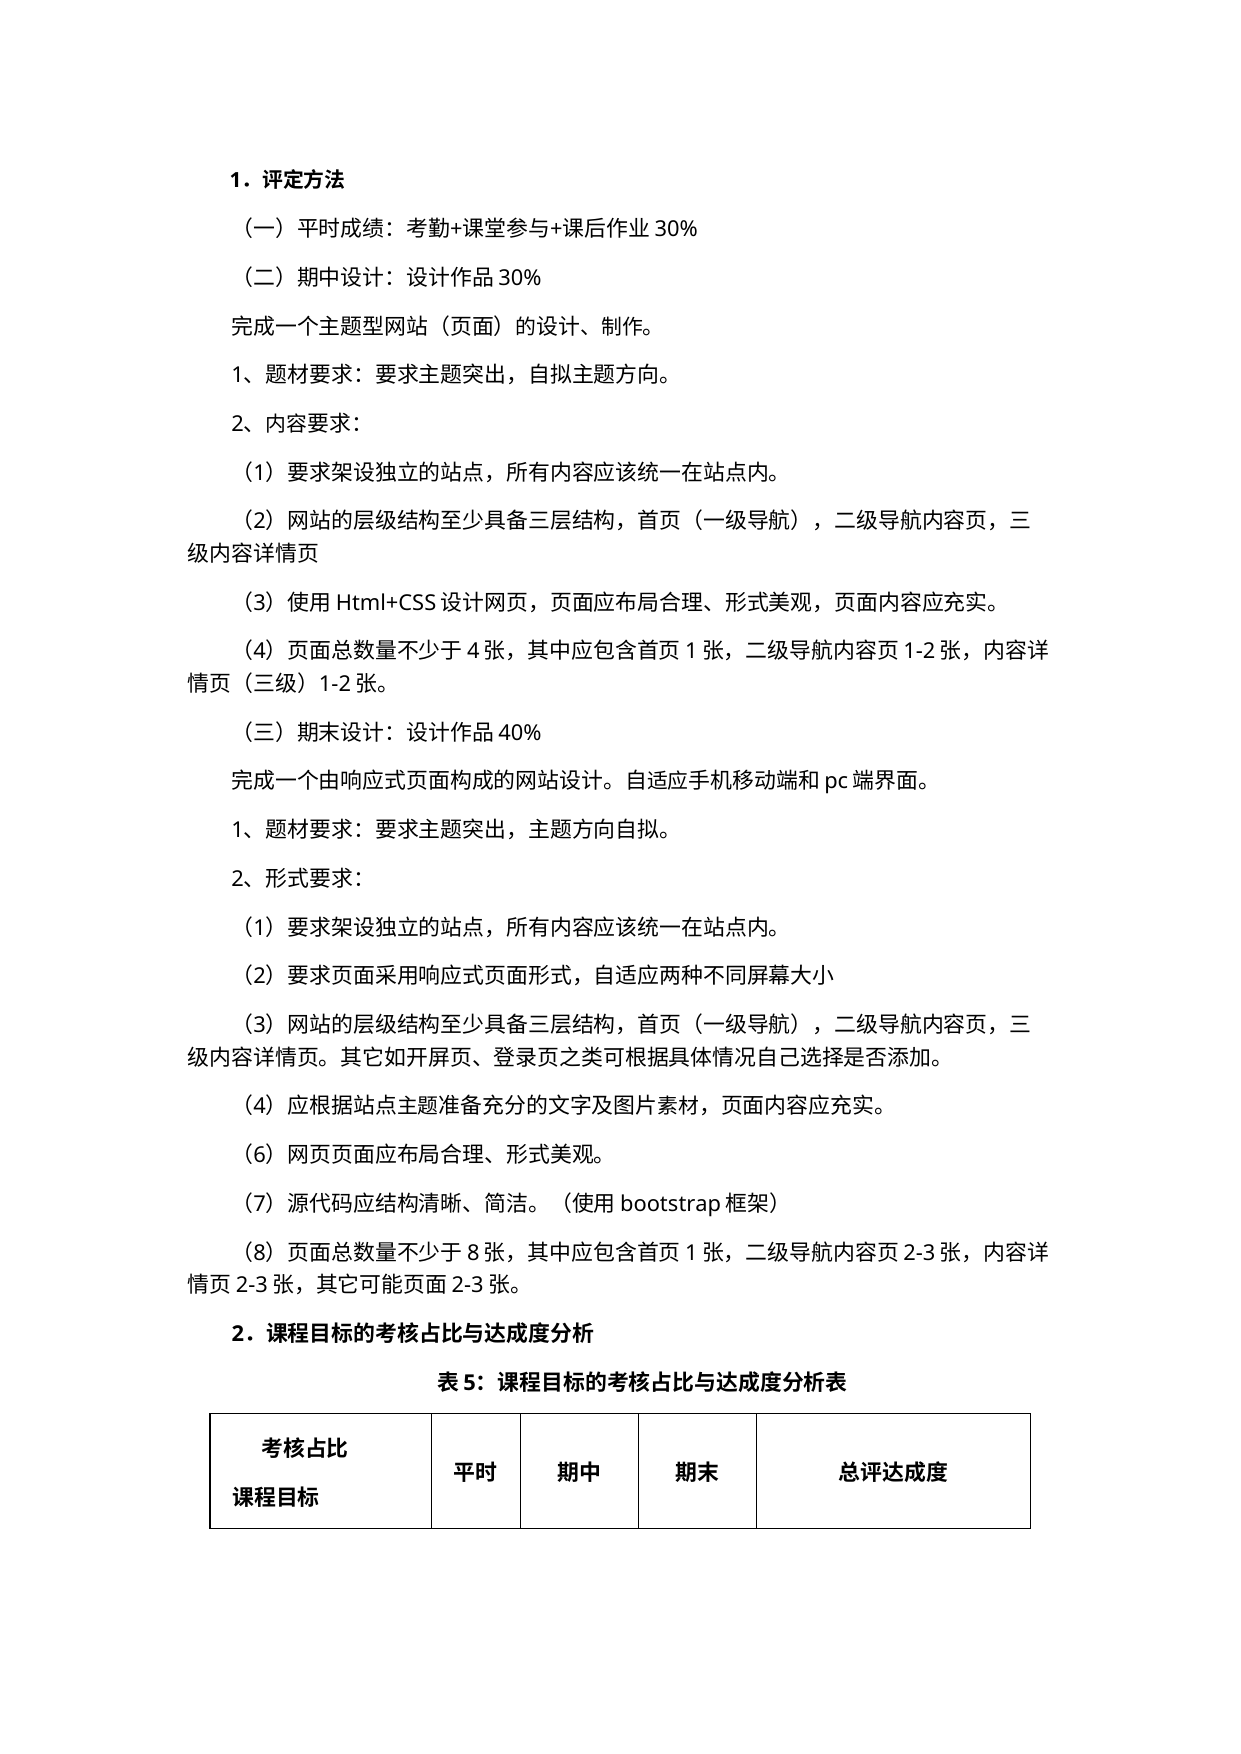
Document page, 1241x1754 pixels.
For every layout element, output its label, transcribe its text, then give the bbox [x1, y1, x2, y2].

text 完成一个由响应式页面构成的网站设计。自适应手机移动端和pc端界面。 [187, 763, 1053, 796]
table_header 期末 [639, 1414, 756, 1528]
table_header 期中 [521, 1414, 638, 1528]
text （3）使用Html+CSS设计网页，页面应布局合理、形式美观，页面内容应充实。 [187, 584, 1053, 617]
text （4）应根据站点主题准备充分的文字及图片素材，页面内容应充实。 [187, 1088, 1053, 1121]
text 完成一个主题型网站（页面）的设计、制作。 [187, 308, 1053, 341]
table_header 考核占比 课程目标 [211, 1414, 431, 1528]
text （7）源代码应结构清晰、简洁。（使用bootstrap框架） [187, 1186, 1053, 1218]
text 2、形式要求： [187, 861, 1053, 893]
table_header 平时 [432, 1414, 520, 1528]
text （三）期末设计：设计作品40% [187, 714, 1053, 747]
text 2、内容要求： [187, 406, 1053, 438]
text （1）要求架设独立的站点，所有内容应该统一在站点内。 [187, 454, 1053, 487]
text （2）网站的层级结构至少具备三层结构，首页（一级导航），二级导航内容页，三级内容详情页 [187, 503, 1053, 568]
text （2）要求页面采用响应式页面形式，自适应两种不同屏幕大小 [187, 958, 1053, 991]
text 1．评定方法 [187, 162, 1053, 194]
text （4）页面总数量不少于4张，其中应包含首页1张，二级导航内容页1-2张，内容详情页（三级）1-2张。 [187, 633, 1053, 698]
text （8）页面总数量不少于8张，其中应包含首页1张，二级导航内容页2-3张，内容详情页2-3张，其它可能页面2-3张。 [187, 1234, 1053, 1299]
text （二）期中设计：设计作品30% [187, 259, 1053, 292]
text 2．课程目标的考核占比与达成度分析 [187, 1316, 1053, 1348]
text 1、题材要求：要求主题突出，自拟主题方向。 [187, 357, 1053, 389]
text 1、题材要求：要求主题突出，主题方向自拟。 [187, 812, 1053, 844]
table_header 总评达成度 [757, 1414, 1030, 1528]
text （一）平时成绩：考勤+课堂参与+课后作业30% [187, 211, 1053, 243]
text 表5：课程目标的考核占比与达成度分析表 [187, 1364, 1053, 1397]
text （3）网站的层级结构至少具备三层结构，首页（一级导航），二级导航内容页，三级内容详情页。其它如开屏页、登录页之类可根据具体情况自己选择是否添加。 [187, 1007, 1053, 1072]
text （1）要求架设独立的站点，所有内容应该统一在站点内。 [187, 909, 1053, 942]
text （6）网页页面应布局合理、形式美观。 [187, 1137, 1053, 1169]
